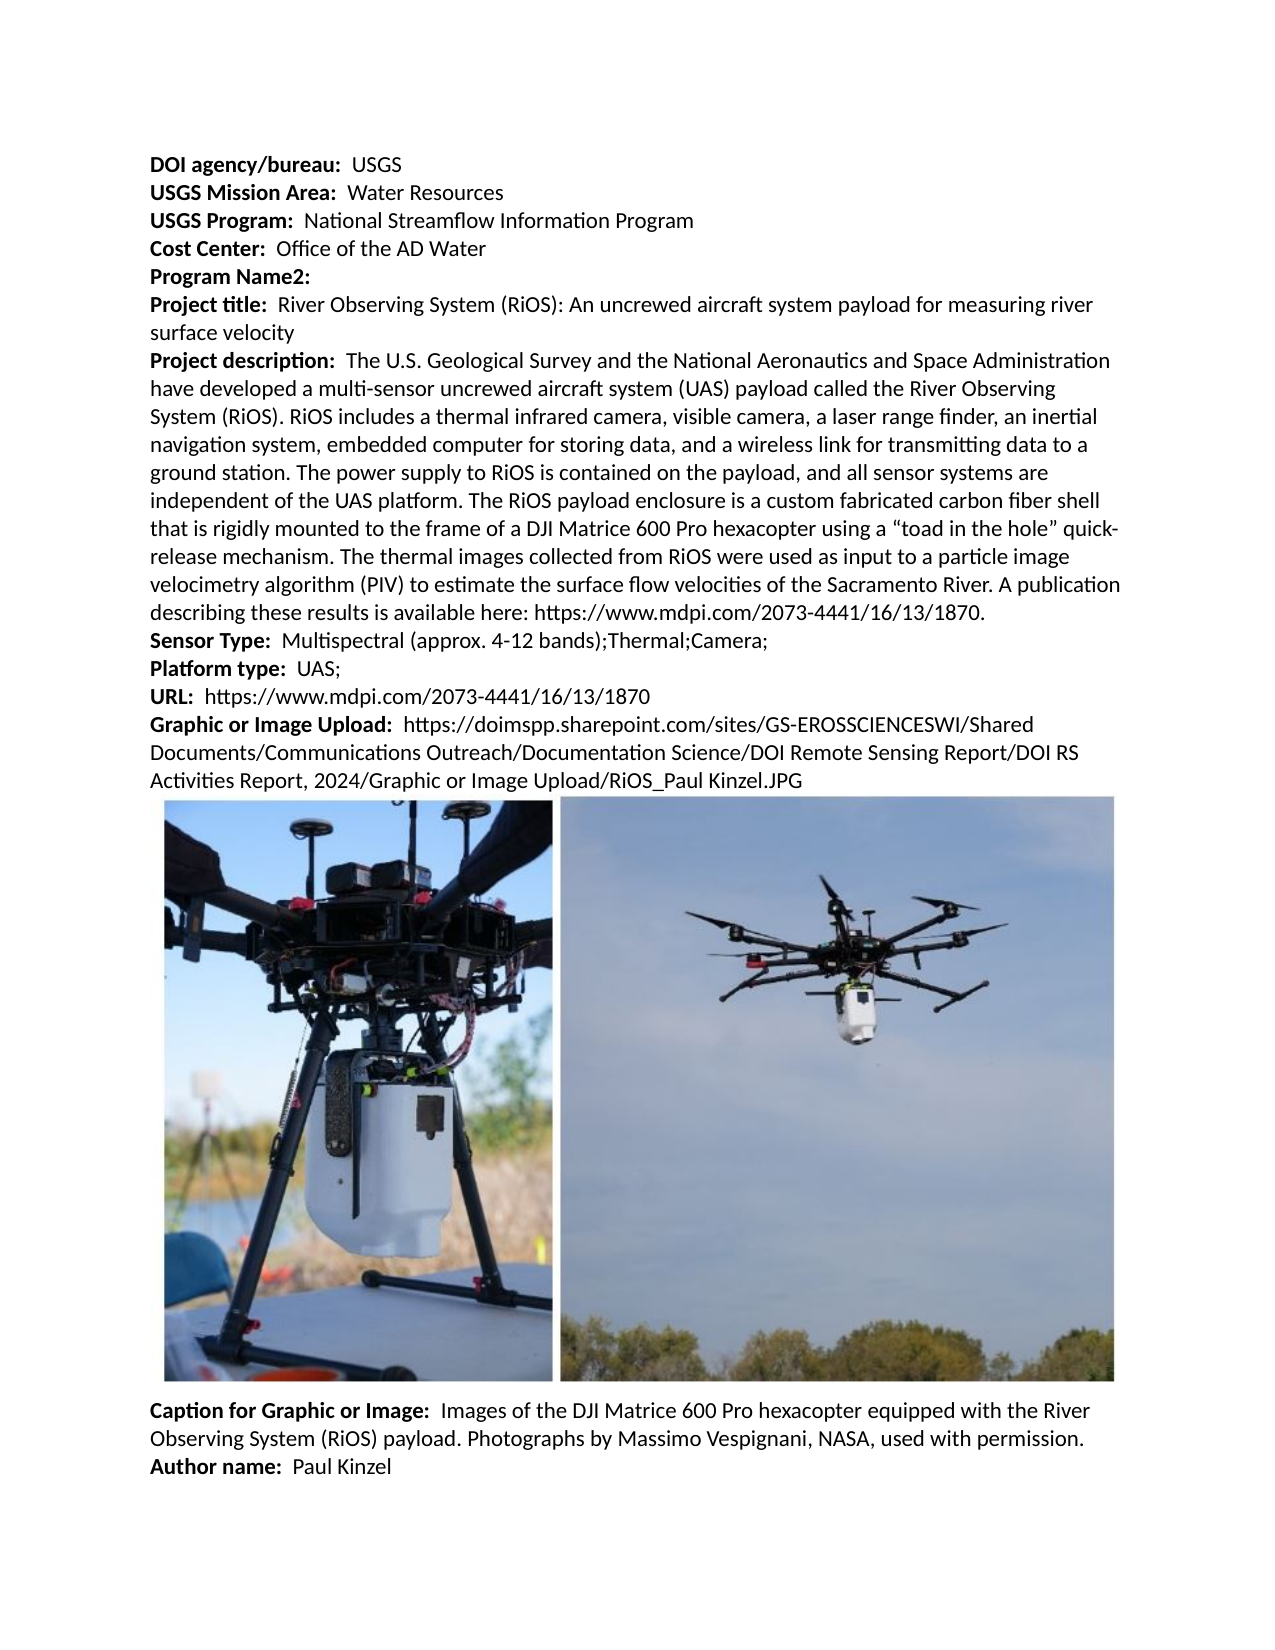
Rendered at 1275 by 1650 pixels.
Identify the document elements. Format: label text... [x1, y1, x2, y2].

text USGS Program: National Streamflow Information Program [150, 206, 1125, 234]
text Platform type: UAS; [150, 654, 1125, 682]
text Program Name2: [150, 262, 1125, 290]
picture [150, 794, 1125, 1396]
text Cost Center: Office of the AD Water [150, 234, 1125, 262]
text Author name: Paul Kinzel [150, 1452, 1125, 1480]
text Project description: The U.S. Geological Survey and the National Aeronautics and Space Administration have developed a multi-sensor uncrewed aircraft system (UAS) payload called the River Observing System (RiOS). RiOS includes a thermal infrared camera, visible camera, a laser range finder, an inertial navigation system, embedded computer for storing data, and a wireless link for transmitting data to a ground station. The power supply to RiOS is contained on the payload, and all sensor systems are independent of the UAS platform. The RiOS payload enclosure is a custom fabricated carbon fiber shell that is rigidly mounted to the frame of a DJI Matrice 600 Pro hexacopter using a “toad in the hole” quick-release mechanism. The thermal images collected from RiOS were used as input to a particle image velocimetry algorithm (PIV) to estimate the surface flow velocities of the Sacramento River. A publication describing these results is available here: https://www.mdpi.com/2073-4441/16/13/1870. [150, 346, 1125, 626]
text Sensor Type: Multispectral (approx. 4-12 bands);Thermal;Camera; [150, 626, 1125, 654]
text Project title: River Observing System (RiOS): An uncrewed aircraft system payload for measuring river surface velocity [150, 290, 1125, 346]
text URL: https://www.mdpi.com/2073-4441/16/13/1870 [150, 682, 1125, 710]
text USGS Mission Area: Water Resources [150, 178, 1125, 206]
text DOI agency/bureau: USGS [150, 150, 1125, 178]
text Graphic or Image Upload: https://doimspp.sharepoint.com/sites/GS-EROSSCIENCESWI/Shared Documents/Communications Outreach/Documentation Science/DOI Remote Sensing Report/DOI RS Activities Report, 2024/Graphic or Image Upload/RiOS_Paul Kinzel.JPG [150, 710, 1125, 794]
text Caption for Graphic or Image: Images of the DJI Matrice 600 Pro hexacopter equipped with the River Observing System (RiOS) payload. Photographs by Massimo Vespignani, NASA, used with permission. [150, 1396, 1125, 1452]
